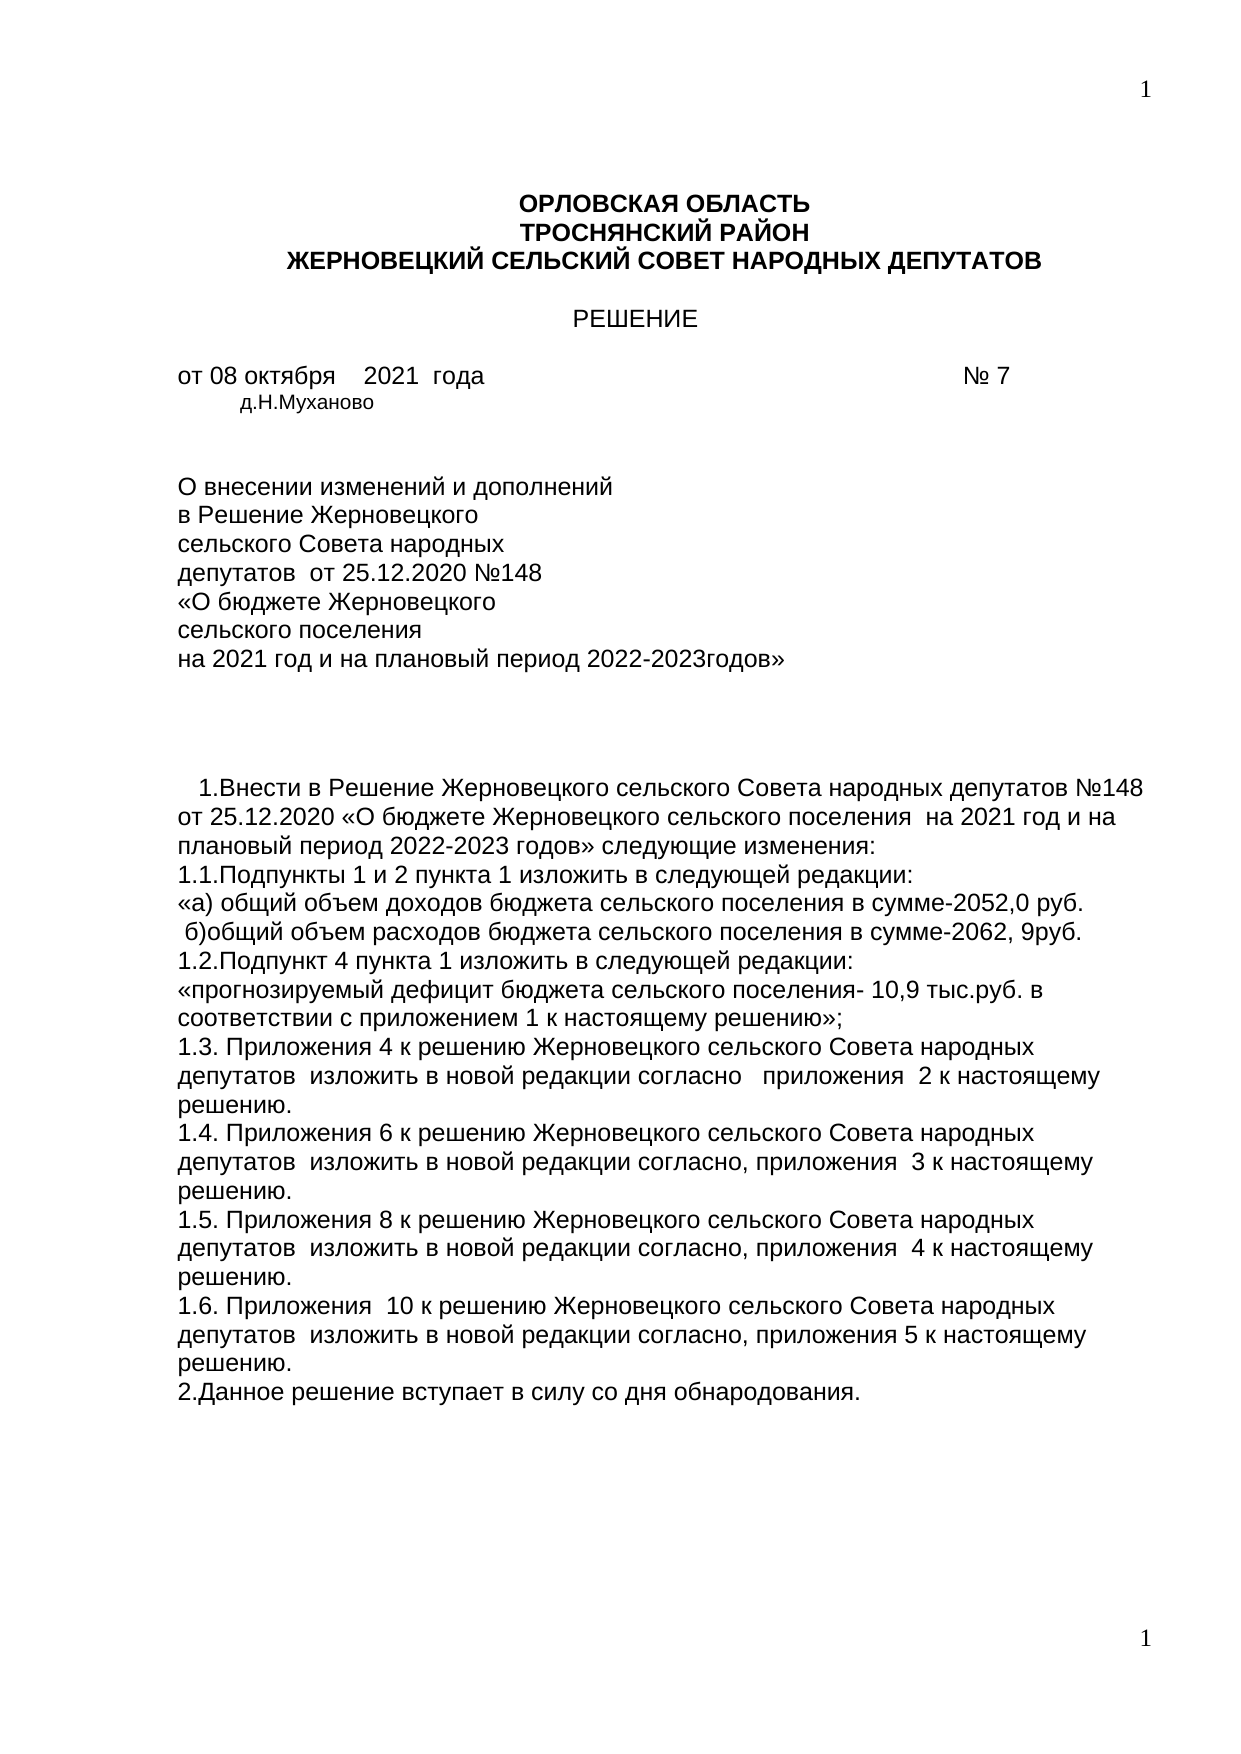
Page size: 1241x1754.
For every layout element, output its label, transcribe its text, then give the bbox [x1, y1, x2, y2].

text О внесении изменений и дополнений [177, 471, 1152, 500]
text от 08 октября 2021 года № 7 [177, 361, 1152, 390]
text ЖЕРНОВЕЦКИЙ СЕЛЬСКИЙ СОВЕТ НАРОДНЫХ ДЕПУТАТОВ [177, 246, 1152, 275]
text д.Н.Муханово [177, 390, 1152, 414]
text б)общий объем расходов бюджета сельского поселения в сумме-2062, 9руб. [177, 917, 1152, 946]
text «О бюджете Жерновецкого [177, 586, 1152, 615]
text 1.4. Приложения 6 к решению Жерновецкого сельского Совета народных депутатов изложить в новой редакции согласно, приложения 3 к настоящему решению. [177, 1118, 1152, 1204]
text сельского поселения [177, 615, 1152, 644]
text 1.Внести в Решение Жерновецкого сельского Совета народных депутатов №148 от 25.12.2020 «О бюджете Жерновецкого сельского поселения на 2021 год и на плановый период 2022-2023 годов» следующие изменения: [177, 773, 1152, 859]
text на 2021 год и на плановый период 2022-2023годов» [177, 644, 1152, 673]
text депутатов от 25.12.2020 №148 [177, 558, 1152, 586]
text 1.6. Приложения 10 к решению Жерновецкого сельского Совета народных депутатов изложить в новой редакции согласно, приложения 5 к настоящему решению. [177, 1291, 1152, 1377]
text ТРОСНЯНСКИЙ РАЙОН [177, 217, 1152, 246]
text 1.3. Приложения 4 к решению Жерновецкого сельского Совета народных депутатов изложить в новой редакции согласно приложения 2 к настоящему решению. [177, 1032, 1152, 1118]
text «а) общий объем доходов бюджета сельского поселения в сумме-2052,0 руб. [177, 888, 1152, 917]
text 2.Данное решение вступает в силу со дня обнародования. [177, 1377, 1152, 1406]
text «прогнозируемый дефицит бюджета сельского поселения- 10,9 тыс.руб. в соответствии с приложением 1 к настоящему решению»; [177, 974, 1152, 1032]
text 1.1.Подпункты 1 и 2 пункта 1 изложить в следующей редакции: [177, 859, 1152, 888]
text 1.5. Приложения 8 к решению Жерновецкого сельского Совета народных депутатов изложить в новой редакции согласно, приложения 4 к настоящему решению. [177, 1204, 1152, 1291]
text 1.2.Подпункт 4 пункта 1 изложить в следующей редакции: [177, 946, 1152, 974]
text ОРЛОВСКАЯ ОБЛАСТЬ [177, 189, 1152, 217]
text в Решение Жерновецкого [177, 500, 1152, 529]
text сельского Совета народных [177, 529, 1152, 558]
text РЕШЕНИЕ [177, 304, 1152, 332]
